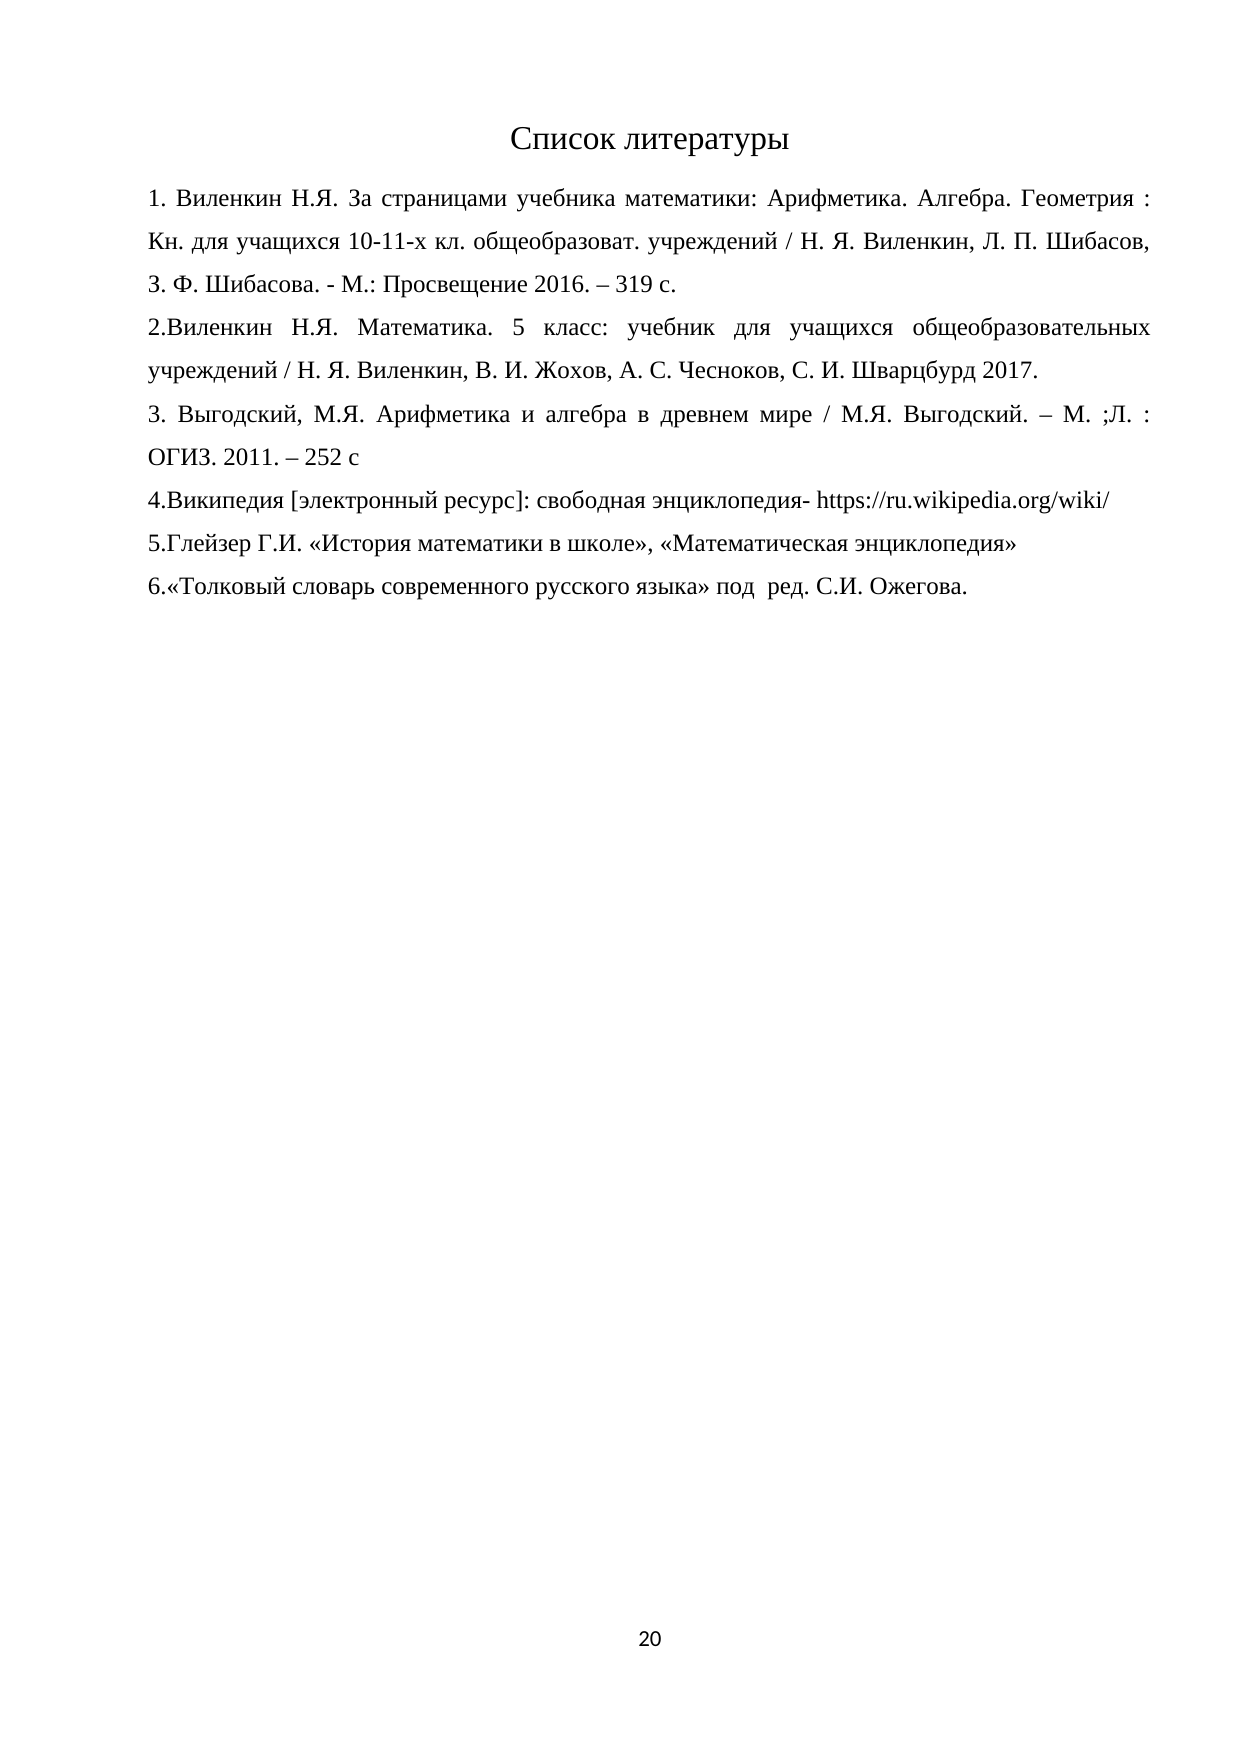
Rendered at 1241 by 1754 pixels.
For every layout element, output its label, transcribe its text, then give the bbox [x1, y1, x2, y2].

text 3. Выгодский, М.Я. Арифметика и алгебра в древнем мире / М.Я. Выгодский. – М. ;Л. : ОГИЗ. 2011. – 252 с [148, 399, 1152, 471]
text 1. Виленкин Н.Я. За страницами учебника математики: Арифметика. Алгебра. Геометрия : Кн. для учащихся 10-11-х кл. общеобразоват. учреждений / Н. Я. Виленкин, Л. П. Шибасов, З. Ф. Шибасова. - М.: Просвещение 2016. – 319 с. [148, 183, 1152, 298]
text 4.Википедия [электронный ресурс]: свободная энциклопедия- https://ru.wikipedia.org/wiki/ [148, 485, 1152, 514]
text 6.«Толковый словарь современного русского языка» под ред. С.И. Ожегова. [148, 571, 1152, 600]
text Список литературы [148, 118, 1152, 156]
text 5.Глейзер Г.И. «История математики в школе», «Математическая энциклопедия» [148, 528, 1152, 557]
text 2.Виленкин Н.Я. Математика. 5 класс: учебник для учащихся общеобразовательных учреждений / Н. Я. Виленкин, В. И. Жохов, А. С. Чесноков, С. И. Шварцбурд 2017. [148, 312, 1152, 384]
